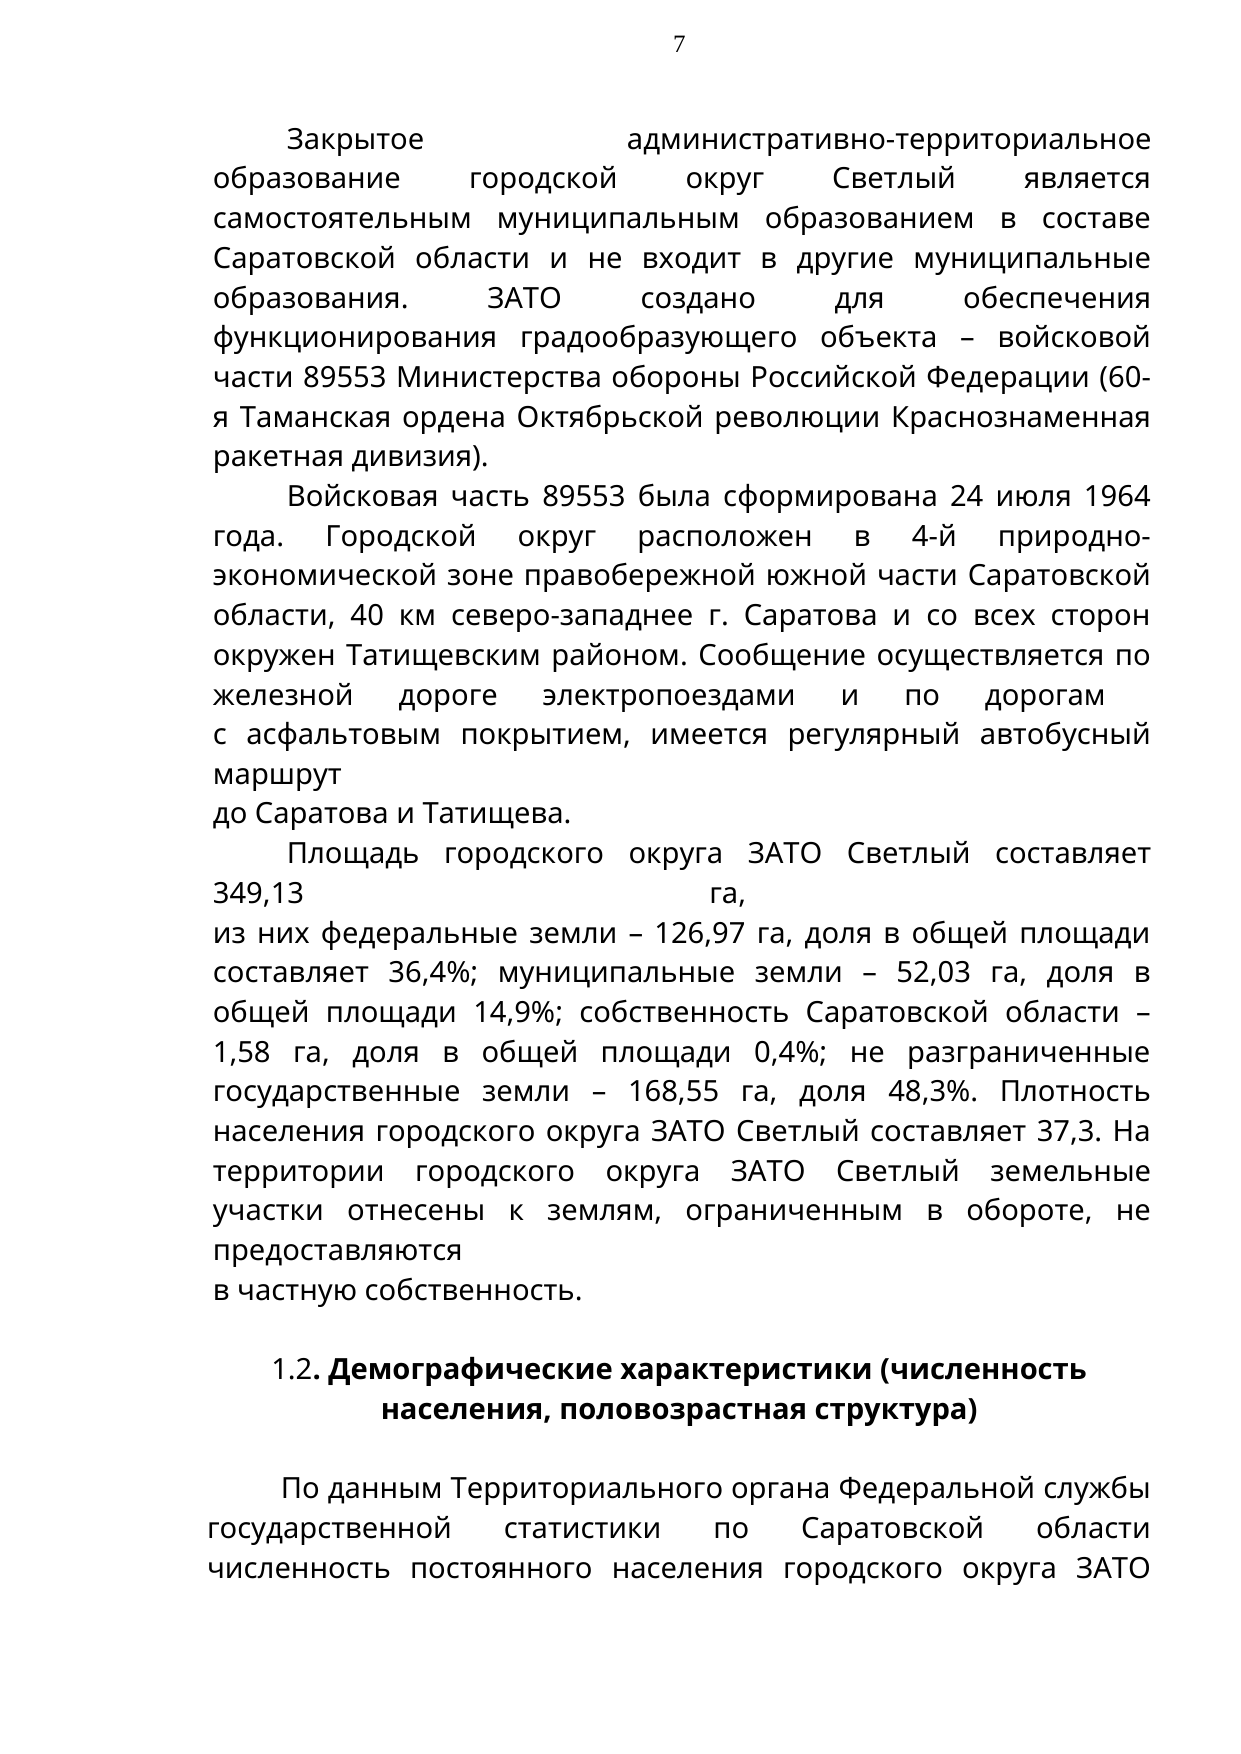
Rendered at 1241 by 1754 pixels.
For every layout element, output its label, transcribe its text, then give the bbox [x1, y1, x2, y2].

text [207, 1467, 1152, 1587]
text Площадь городского округа ЗАТО Светлый составляет , из них федеральные земли – , доля в общей площади составляет 36,4%; муниципальные земли – , доля в общей площади 14,9%; собственность Саратовской области – , доля в общей площади 0,4%; не разграниченные государственные земли – , доля 48,3%. Плотность населения городского округа ЗАТО Светлый составляет 37,3. На территории городского округа ЗАТО Светлый земельные участки отнесены к землям, ограниченным в обороте, не предоставляются в частную собственность. [213, 832, 1152, 1309]
text Войсковая часть 89553 была сформирована 24 июля 1964 года. Городской округ расположен в 4-й природно-экономической зоне правобережной южной части Саратовской области, северо-западнее г. Саратова и со всех сторон окружен Татищевским районом. Сообщение осуществляется по железной дороге электропоездами и по дорогам с асфальтовым покрытием, имеется регулярный автобусный маршрут до Саратова и Татищева. [213, 475, 1152, 832]
text Закрытое административно-территориальное образование городской округ Светлый является самостоятельным муниципальным образованием в составе Саратовской области и не входит в другие муниципальные образования. ЗАТО создано для обеспечения функционирования градообразующего объекта – войсковой части 89553 Министерства обороны Российской Федерации (60-я Таманская ордена Октябрьской революции Краснознаменная ракетная дивизия). [213, 118, 1152, 475]
text 1.2. Демографические характеристики (численность населения, половозрастная структура) [207, 1348, 1152, 1428]
